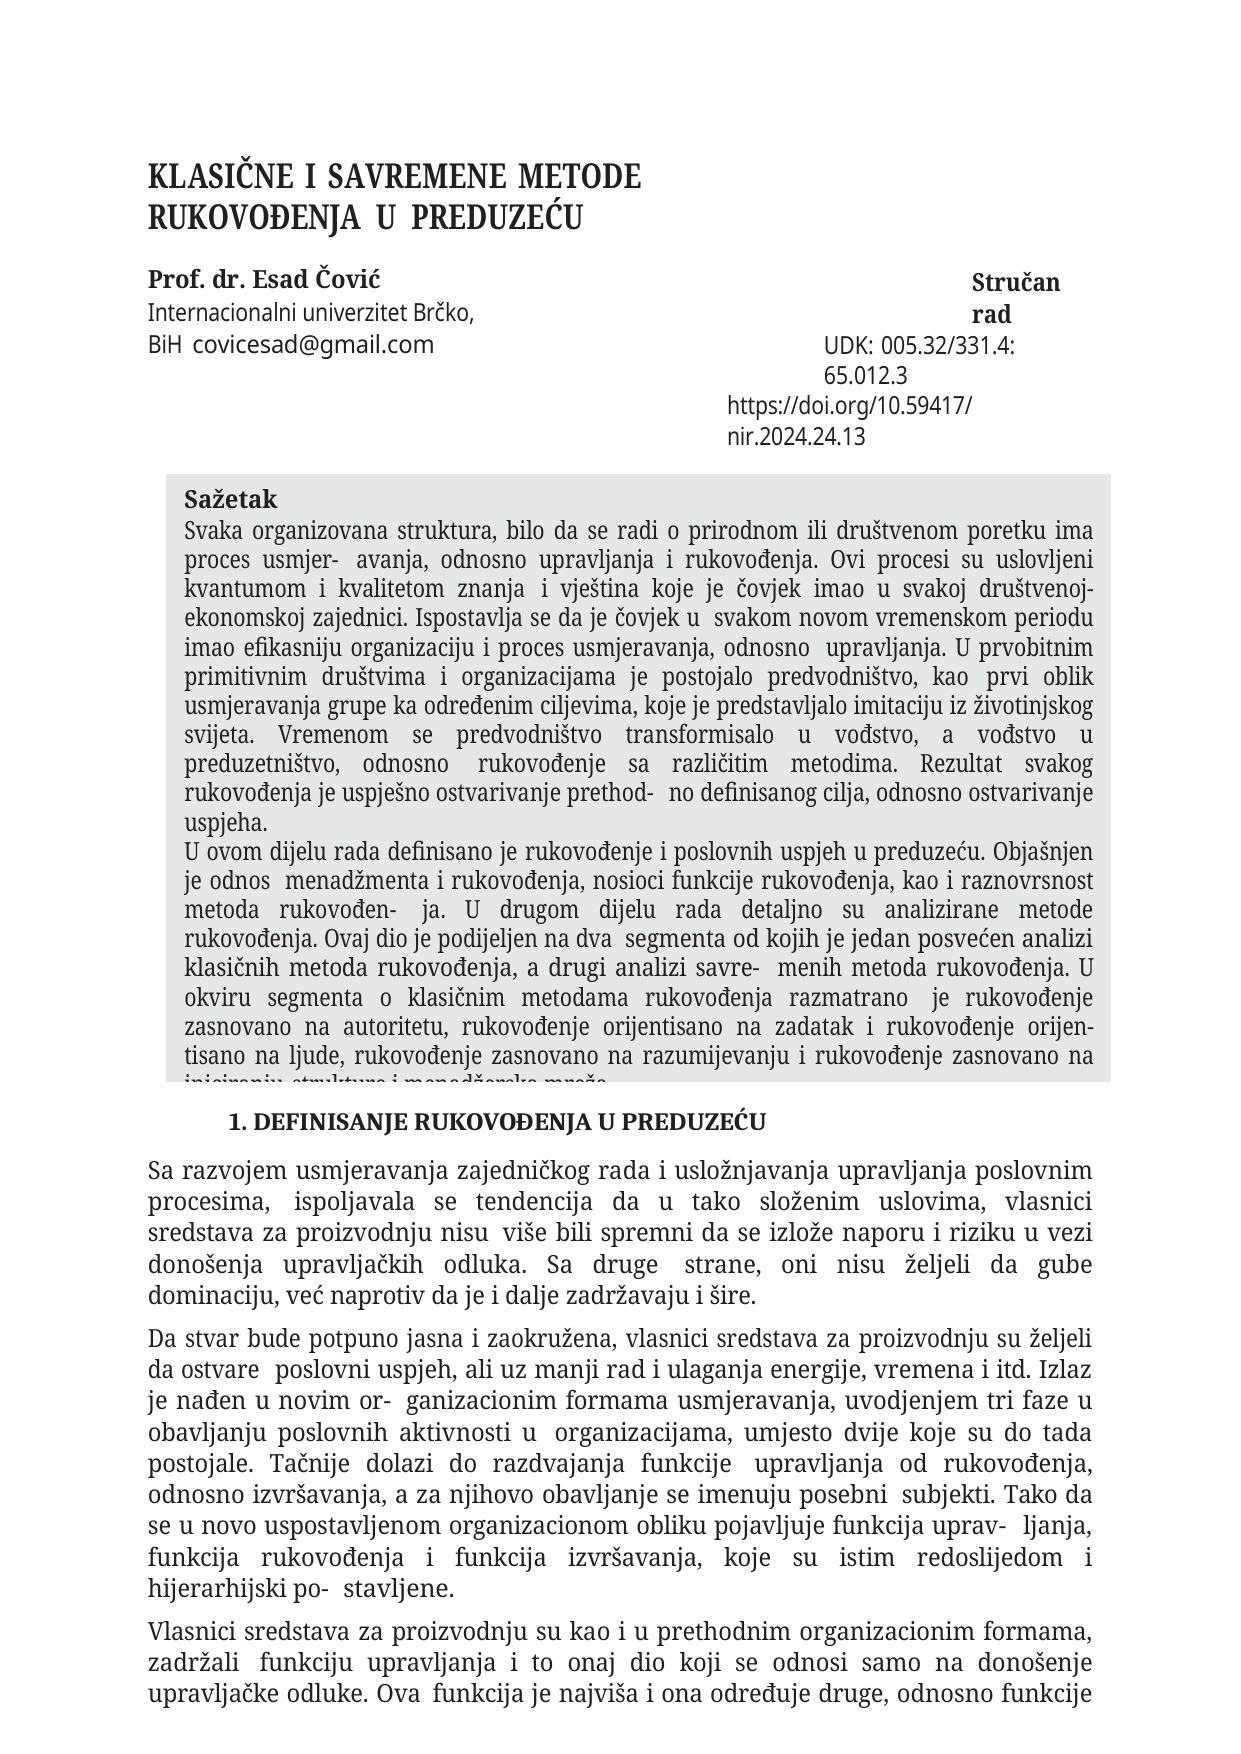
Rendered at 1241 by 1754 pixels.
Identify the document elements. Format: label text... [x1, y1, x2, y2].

text Sa razvojem usmjeravanja zajedničkog rada i usložnjavanja upravljanja poslovnim procesima, ispoljavala se tendencija da u tako složenim uslovima, vlasnici sredstava za proizvodnju nisu više bili spremni da se izlože naporu i riziku u vezi donošenja upravljačkih odluka. Sa druge strane, oni nisu željeli da gube dominaciju, već naprotiv da je i dalje zadržavaju i šire. [148, 1154, 1093, 1311]
subtitle KLASIČNE I SAVREMENE METODE RUKOVOĐENJA U PREDUZEĆU [148, 155, 756, 238]
subtitle Stručan rad [972, 264, 1105, 331]
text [148, 1615, 1093, 1709]
text UDK: 005.32/331.4: 65.012.3 [824, 331, 1105, 390]
subtitle 1. DEFINISANJE RUKOVOĐENJA U PREDUZEĆU [229, 1108, 1105, 1137]
text Da stvar bude potpuno jasna i zaokružena, vlasnici sredstava za proizvodnju su željeli da ostvare poslovni uspjeh, ali uz manji rad i ulaganja energije, vremena i itd. Izlaz je nađen u novim or- ganizacionim formama usmjeravanja, uvodjenjem tri faze u obavljanju poslovnih aktivnosti u organizacijama, umjesto dvije koje su do tada postojale. Tačnije dolazi do razdvajanja funkcije upravljanja od rukovođenja, odnosno izvršavanja, a za njihovo obavljanje se imenuju posebni subjekti. Tako da se u novo uspostavljenom organizacionom obliku pojavljuje funkcija uprav- ljanja, funkcija rukovođenja i funkcija izvršavanja, koje su istim redoslijedom i hijerarhijski po- stavljene. [148, 1322, 1093, 1603]
text https://doi.org/10.59417/nir.2024.24.13 [727, 390, 1105, 451]
subtitle Prof. dr. Esad Čović [148, 262, 502, 295]
text Internacionalni univerzitet Brčko, BiH covicesad@gmail.com [148, 295, 502, 360]
